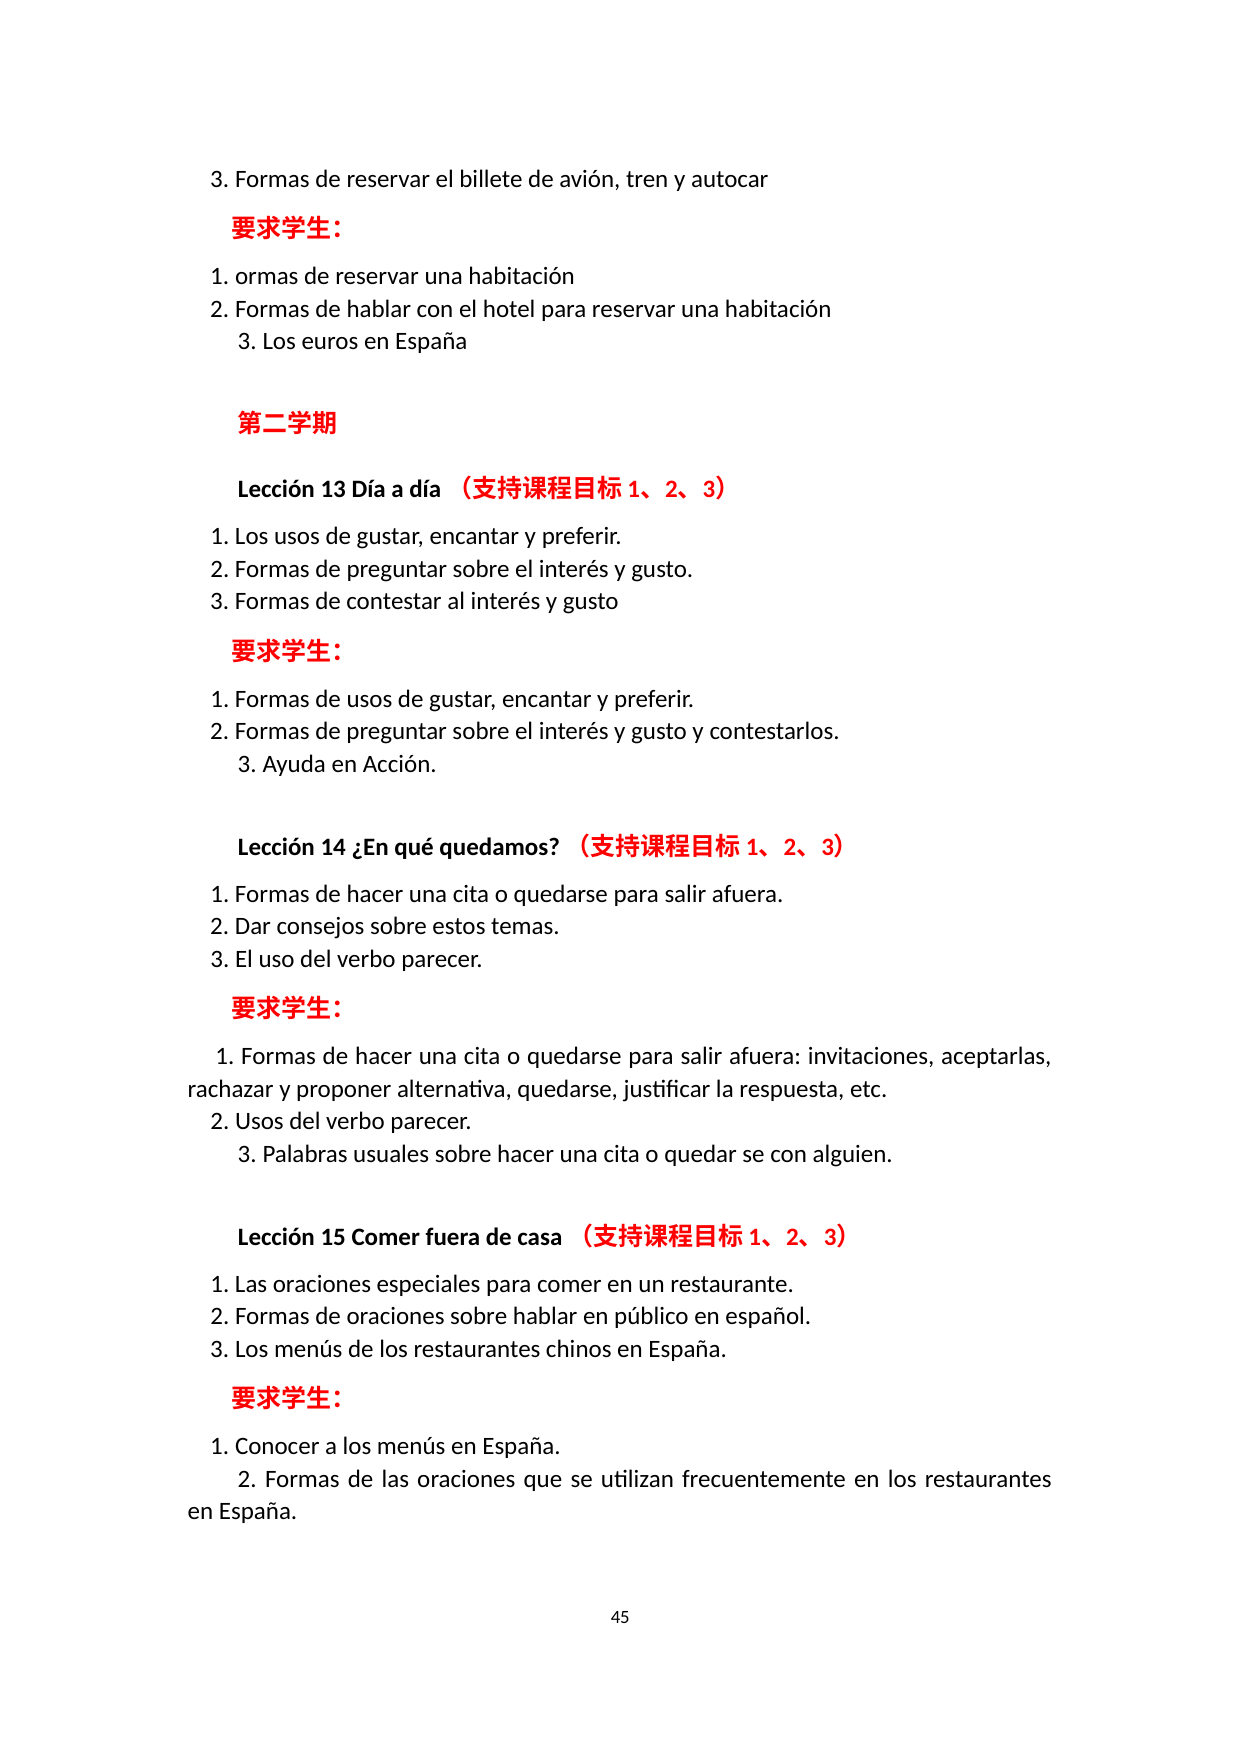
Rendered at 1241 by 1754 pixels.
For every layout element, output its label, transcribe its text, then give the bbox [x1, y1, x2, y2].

text 要求学生： [231, 194, 1053, 259]
text 1. Los usos de gustar, encantar y preferir. [187, 519, 1053, 552]
text 2. Formas de oraciones sobre hablar en público en español. [187, 1299, 1053, 1332]
text 要求学生： [231, 617, 1053, 682]
text 1. ormas de reservar una habitación [187, 259, 1053, 292]
text 1. Formas de hacer una cita o quedarse para salir afuera. [187, 877, 1053, 909]
text 3. Formas de reservar el billete de avión, tren y autocar [187, 162, 1053, 194]
text 1. Conocer a los menús en España. [187, 1429, 1053, 1462]
text 1. Las oraciones especiales para comer en un restaurante. [187, 1267, 1053, 1299]
text 要求学生： [231, 1364, 1053, 1429]
text 3. Los menús de los restaurantes chinos en España. [187, 1332, 1053, 1364]
text 2. Usos del verbo parecer. [187, 1104, 1053, 1137]
text 1. Formas de usos de gustar, encantar y preferir. [187, 682, 1053, 714]
text 要求学生： [231, 974, 1053, 1039]
text 1. Formas de hacer una cita o quedarse para salir afuera: invitaciones, aceptarlas, rachazar y proponer alternativa, quedarse, justificar la respuesta, etc. [187, 1039, 1053, 1104]
text 2. Formas de las oraciones que se utilizan frecuentemente en los restaurantes en España. [187, 1462, 1053, 1527]
text 2. Formas de hablar con el hotel para reservar una habitación [187, 292, 1053, 324]
text Lección 13 Día a día （支持课程目标1、2、3） [187, 454, 1053, 519]
text 第二学期 [187, 389, 1053, 454]
text Lección 15 Comer fuera de casa （支持课程目标1、2、3） [187, 1202, 1053, 1267]
text 3. Formas de contestar al interés y gusto [187, 584, 1053, 617]
text 3. El uso del verbo parecer. [187, 942, 1053, 974]
text Lección 14 ¿En qué quedamos? （支持课程目标1、2、3） [187, 812, 1053, 877]
text 2. Formas de preguntar sobre el interés y gusto y contestarlos. [187, 714, 1053, 747]
text 2. Dar consejos sobre estos temas. [187, 909, 1053, 942]
text 3. Ayuda en Acción. [187, 747, 1053, 779]
text 2. Formas de preguntar sobre el interés y gusto. [187, 552, 1053, 584]
text 3. Los euros en España [187, 324, 1053, 357]
text 3. Palabras usuales sobre hacer una cita o quedar se con alguien. [187, 1137, 1053, 1169]
